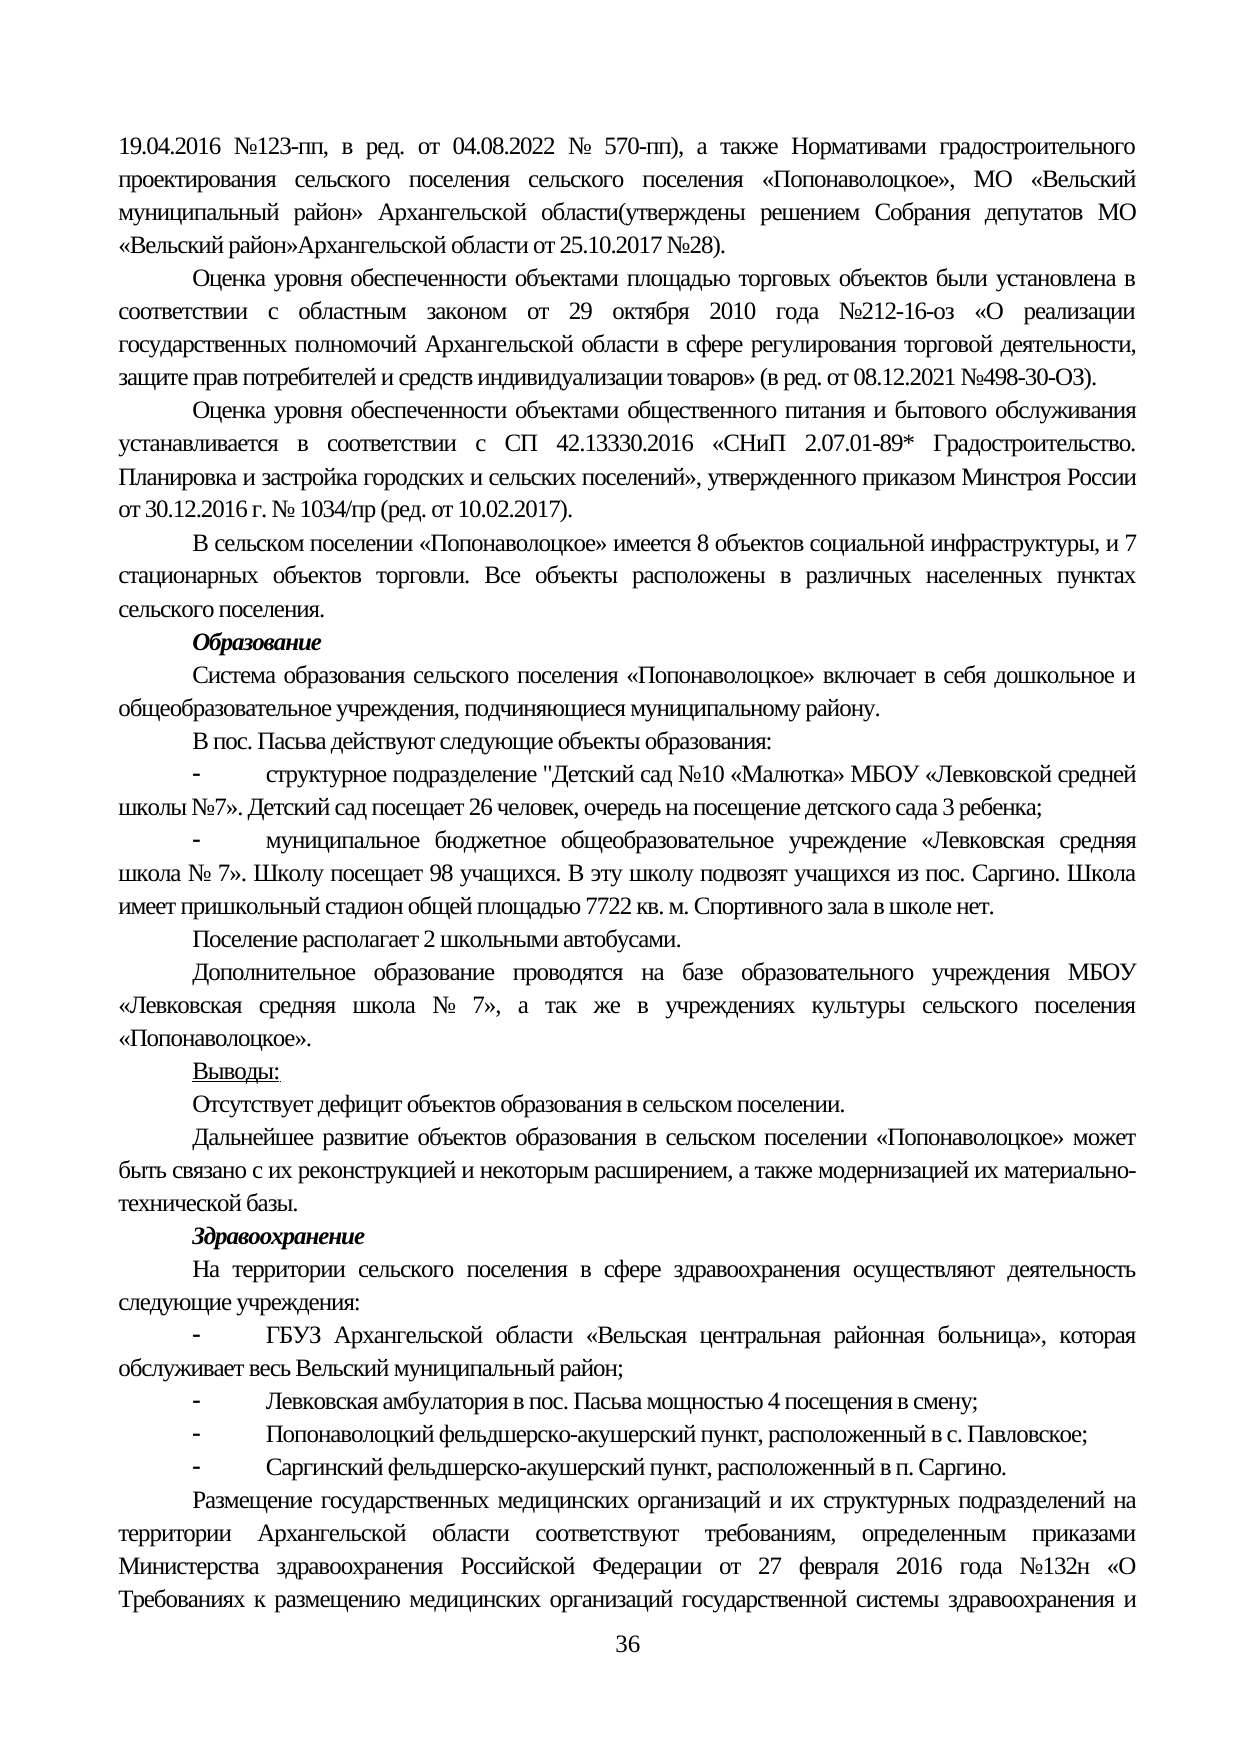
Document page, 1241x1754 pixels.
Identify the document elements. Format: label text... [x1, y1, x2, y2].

text В пос. Пасьва действуют следующие объекты образования: [118, 726, 1137, 754]
text Система образования сельского поселения «Попонаволоцкое» включает в себя дошкольное и общеобразовательное учреждения, подчиняющиеся муниципальному району. [118, 660, 1137, 721]
list структурное подразделение "Детский сад №10 «Малютка» МБОУ «Левковской средней школы №7». Детский сад посещает 26 человек, очередь на посещение детского сада 3 ребенка; [118, 759, 1137, 821]
list ГБУЗ Архангельской области «Вельская центральная районная больница», которая обслуживает весь Вельский муниципальный район; [118, 1320, 1137, 1382]
text Дополнительное образование проводятся на базе образовательного учреждения МБОУ «Левковская средняя школа № 7», а так же в учреждениях культуры сельского поселения «Попонаволоцкое». [118, 957, 1137, 1052]
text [118, 1485, 1137, 1613]
list Левковская амбулатория в пос. Пасьва мощностью 4 посещения в смену; [118, 1386, 1137, 1415]
text Оценка уровня обеспеченности объектами общественного питания и бытового обслуживания устанавливается в соответствии с СП 42.13330.2016 «СНиП 2.07.01-89* Градостроительство. Планировка и застройка городских и сельских поселений», утвержденного приказом Минстроя России от 30.12.2016 г. № 1034/пр (ред. от 10.02.2017). [118, 396, 1137, 523]
text Оценка уровня обеспеченности объектами площадью торговых объектов были установлена в соответствии с областным законом от 29 октября 2010 года №212-16-оз «О реализации государственных полномочий Архангельской области в сфере регулирования торговой деятельности, защите прав потребителей и средств индивидуализации товаров» (в ред. от 08.12.2021 №498-30-ОЗ). [118, 263, 1137, 391]
text Отсутствует дефицит объектов образования в сельском поселении. [118, 1089, 1137, 1118]
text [118, 131, 1137, 259]
text Дальнейшее развитие объектов образования в сельском поселении «Попонаволоцкое» может быть связано с их реконструкцией и некоторым расширением, а также модернизацией их материально-технической базы. [118, 1122, 1137, 1217]
list Попонаволоцкий фельдшерско-акушерский пункт, расположенный в с. Павловское; [118, 1419, 1137, 1448]
list муниципальное бюджетное общеобразовательное учреждение «Левковская средняя школа № 7». Школу посещает 98 учащихся. В эту школу подвозят учащихся из пос. Саргино. Школа имеет пришкольный стадион общей площадью 7722 кв. м. Спортивного зала в школе нет. [118, 825, 1137, 919]
text В сельском поселении «Попонаволоцкое» имеется 8 объектов социальной инфраструктуры, и 7 стационарных объектов торговли. Все объекты расположены в различных населенных пунктах сельского поселения. [118, 528, 1137, 622]
text Образование [118, 627, 1137, 655]
text Здравоохранение [118, 1221, 1137, 1250]
text На территории сельского поселения в сфере здравоохранения осуществляют деятельность следующие учреждения: [118, 1254, 1137, 1316]
text Выводы: [118, 1056, 1137, 1085]
text Поселение располагает 2 школьными автобусами. [118, 924, 1137, 953]
list Саргинский фельдшерско-акушерский пункт, расположенный в п. Саргино. [118, 1452, 1137, 1481]
